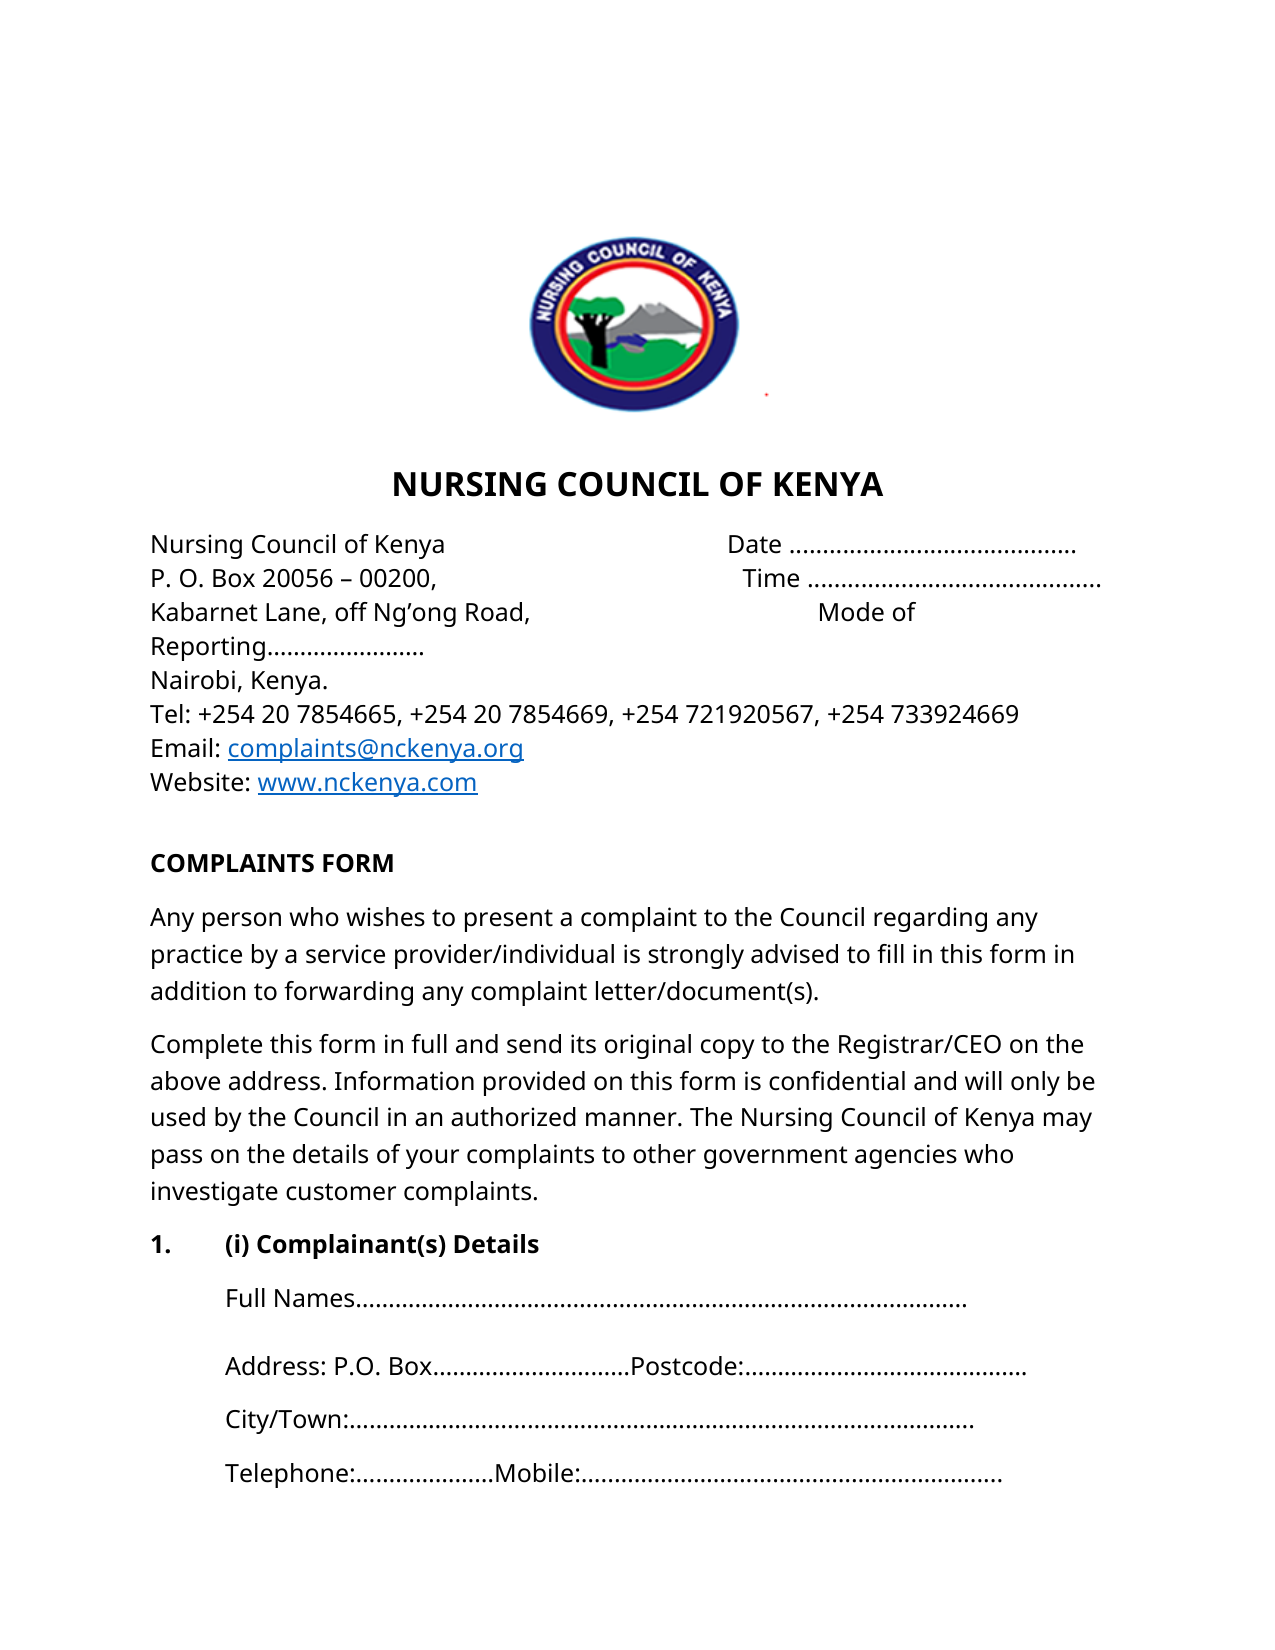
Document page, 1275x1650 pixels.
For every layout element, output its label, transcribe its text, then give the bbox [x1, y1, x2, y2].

text Email: complaints@nckenya.org [150, 731, 1125, 765]
text COMPLAINTS FORM [150, 846, 1125, 880]
text Any person who wishes to present a complaint to the Council regarding any practice by a service provider/individual is strongly advised to fill in this form in addition to forwarding any complaint letter/document(s). [150, 899, 1125, 1007]
text City/Town:………………………………………………………………………………….. [150, 1402, 1125, 1436]
text P. O. Box 20056 – 00200, Time ............................................ [150, 560, 1125, 594]
text Full Names………………………………………………………………………………… [225, 1281, 1125, 1314]
text 1. (i) Complainant(s) Details [150, 1227, 1125, 1261]
text Kabarnet Lane, off Ng’ong Road, Mode of Reporting…………………… [150, 594, 1125, 662]
picture [493, 203, 782, 442]
text Tel: +254 20 7854665, +254 20 7854669, +254 721920567, +254 733924669 [150, 697, 1125, 731]
text Website: www.nckenya.com [150, 765, 1125, 799]
text Complete this form in full and send its original copy to the Registrar/CEO on the above address. Information provided on this form is confidential and will only be used by the Council in an authorized manner. The Nursing Council of Kenya may pass on the details of your complaints to other government agencies who investigate customer complaints. [150, 1027, 1125, 1208]
text Nursing Council of Kenya Date ........................................... [150, 526, 1125, 560]
text Telephone:…………………Mobile:…..………………………………………………..... [150, 1456, 1125, 1489]
text Nairobi, Kenya. [150, 662, 1125, 697]
text Address: P.O. Box…………………………Postcode:……………………………………. [150, 1349, 1125, 1383]
text NURSING COUNCIL OF KENYA [150, 461, 1125, 506]
